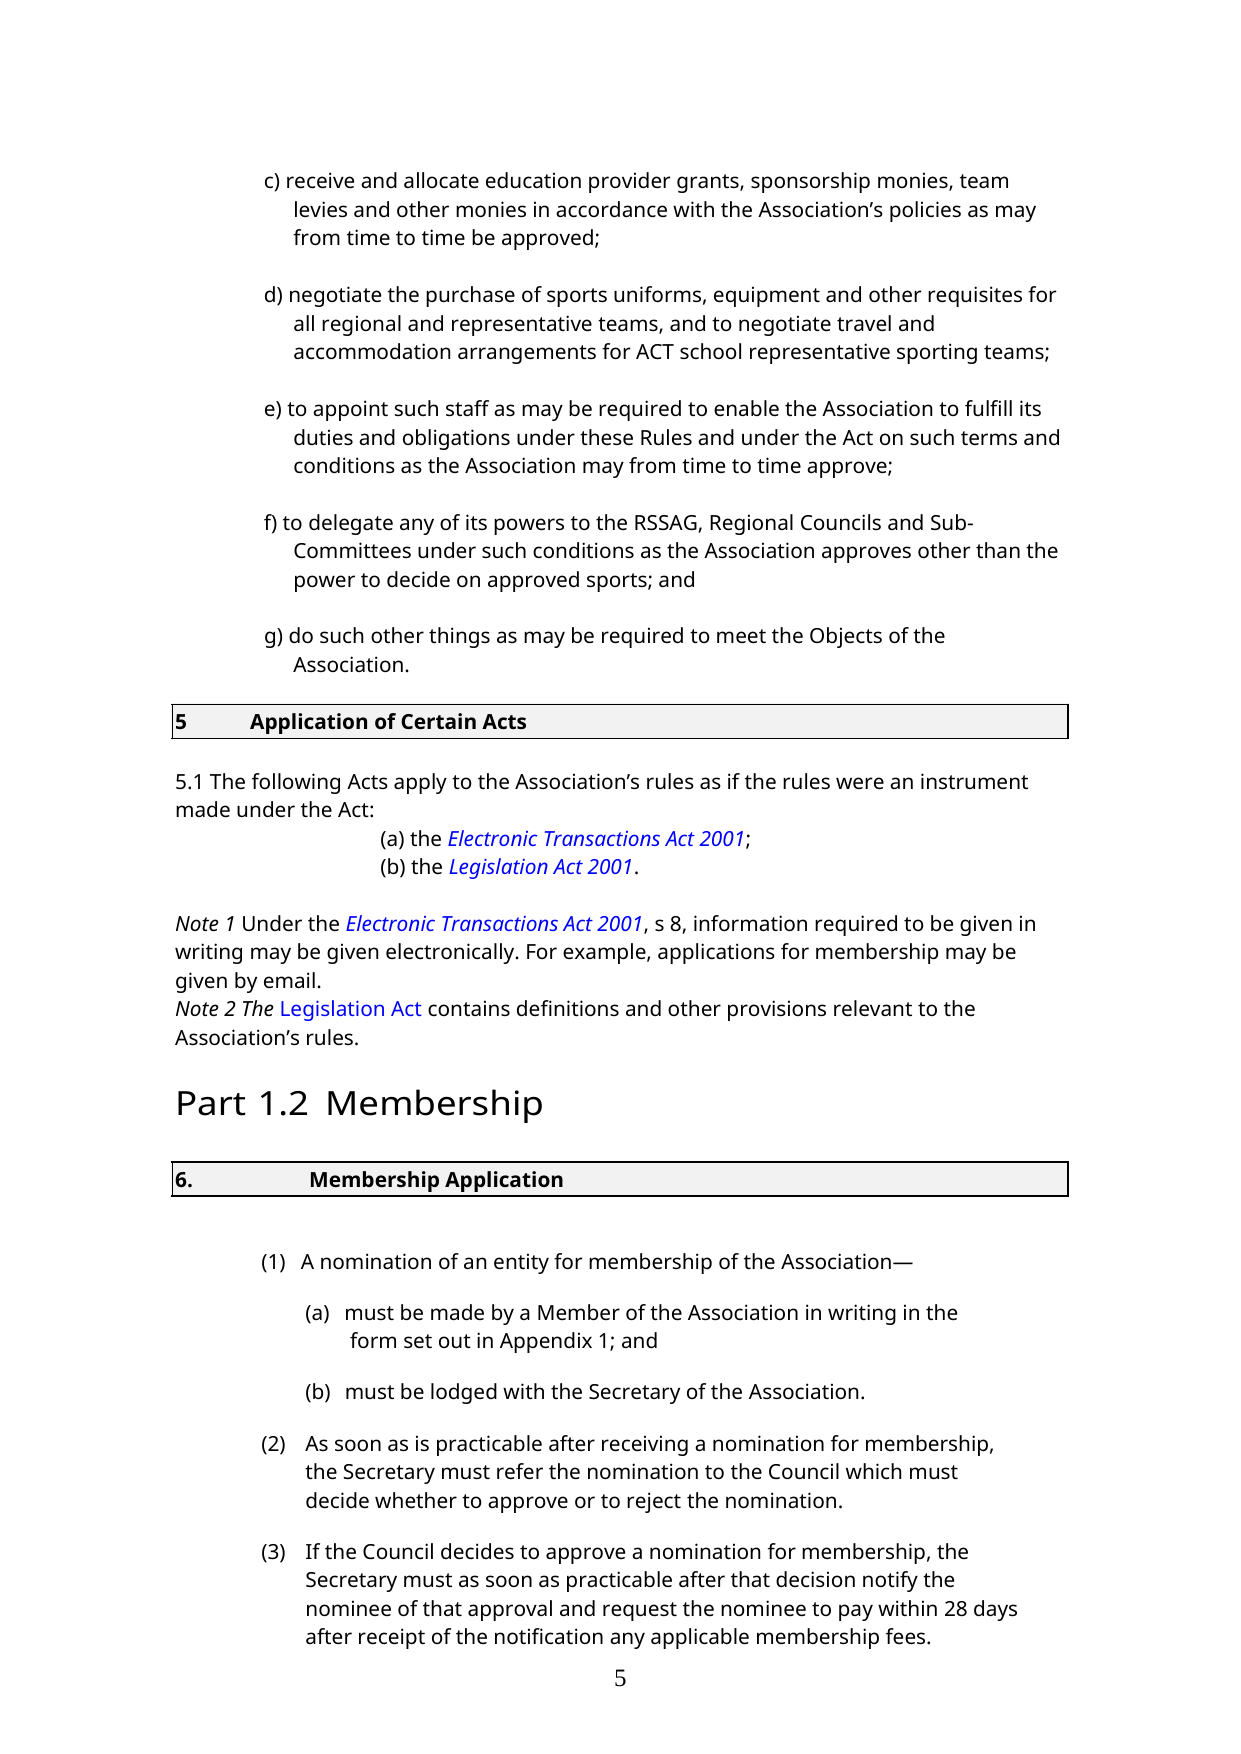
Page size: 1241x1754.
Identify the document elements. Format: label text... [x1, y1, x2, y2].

text e) to appoint such staff as may be required to enable the Association to fulfill its duties and obligations under these Rules and under the Act on such terms and conditions as the Association may from time to time approve; [264, 394, 1065, 479]
text g) do such other things as may be required to meet the Objects of the Association. [264, 622, 1065, 678]
text f) to delegate any of its powers to the RSSAG, Regional Councils and Sub-Committees under such conditions as the Association approves other than the power to decide on approved sports; and [264, 508, 1065, 593]
text 5.1 The following Acts apply to the Association’s rules as if the rules were an instrument made under the Act: [175, 767, 1065, 824]
list As soon as is practicable after receiving a nomination for membership, the Secretary must refer the nomination to the Council which must decide whether to approve or to reject the nomination. [261, 1429, 997, 1514]
text (b) the Legislation Act 2001. [305, 852, 1065, 881]
text d) negotiate the purchase of sports uniforms, equipment and other requisites for all regional and representative teams, and to negotiate travel and accommodation arrangements for ACT school representative sporting teams; [264, 280, 1065, 366]
list Membership Application [173, 1163, 1067, 1195]
text Note 2 The Legislation Act contains definitions and other provisions relevant to the Association’s rules. [175, 994, 1065, 1051]
list must be made by a Member of the Association in writing in the form set out in Appendix 1; and [305, 1298, 1007, 1355]
text c) receive and allocate education provider grants, sponsorship monies, team levies and other monies in accordance with the Association’s policies as may from time to time be approved; [264, 167, 1065, 252]
text 5 Application of Certain Acts [173, 705, 1067, 738]
list must be lodged with the Secretary of the Association. [305, 1377, 1065, 1406]
list If the Council decides to approve a nomination for membership, the Secretary must as soon as practicable after that decision notify the nominee of that approval and request the nominee to pay within 28 days after receipt of the notification any applicable membership fees. [261, 1537, 1029, 1651]
list A nomination of an entity for membership of the Association— [261, 1247, 1065, 1275]
text Note 1 Under the Electronic Transactions Act 2001, s 8, information required to be given in writing may be given electronically. For example, applications for membership may be given by email. [175, 909, 1065, 994]
text (a) the Electronic Transactions Act 2001; [305, 824, 1065, 852]
text Part 1.2 Membership [175, 1080, 1065, 1125]
